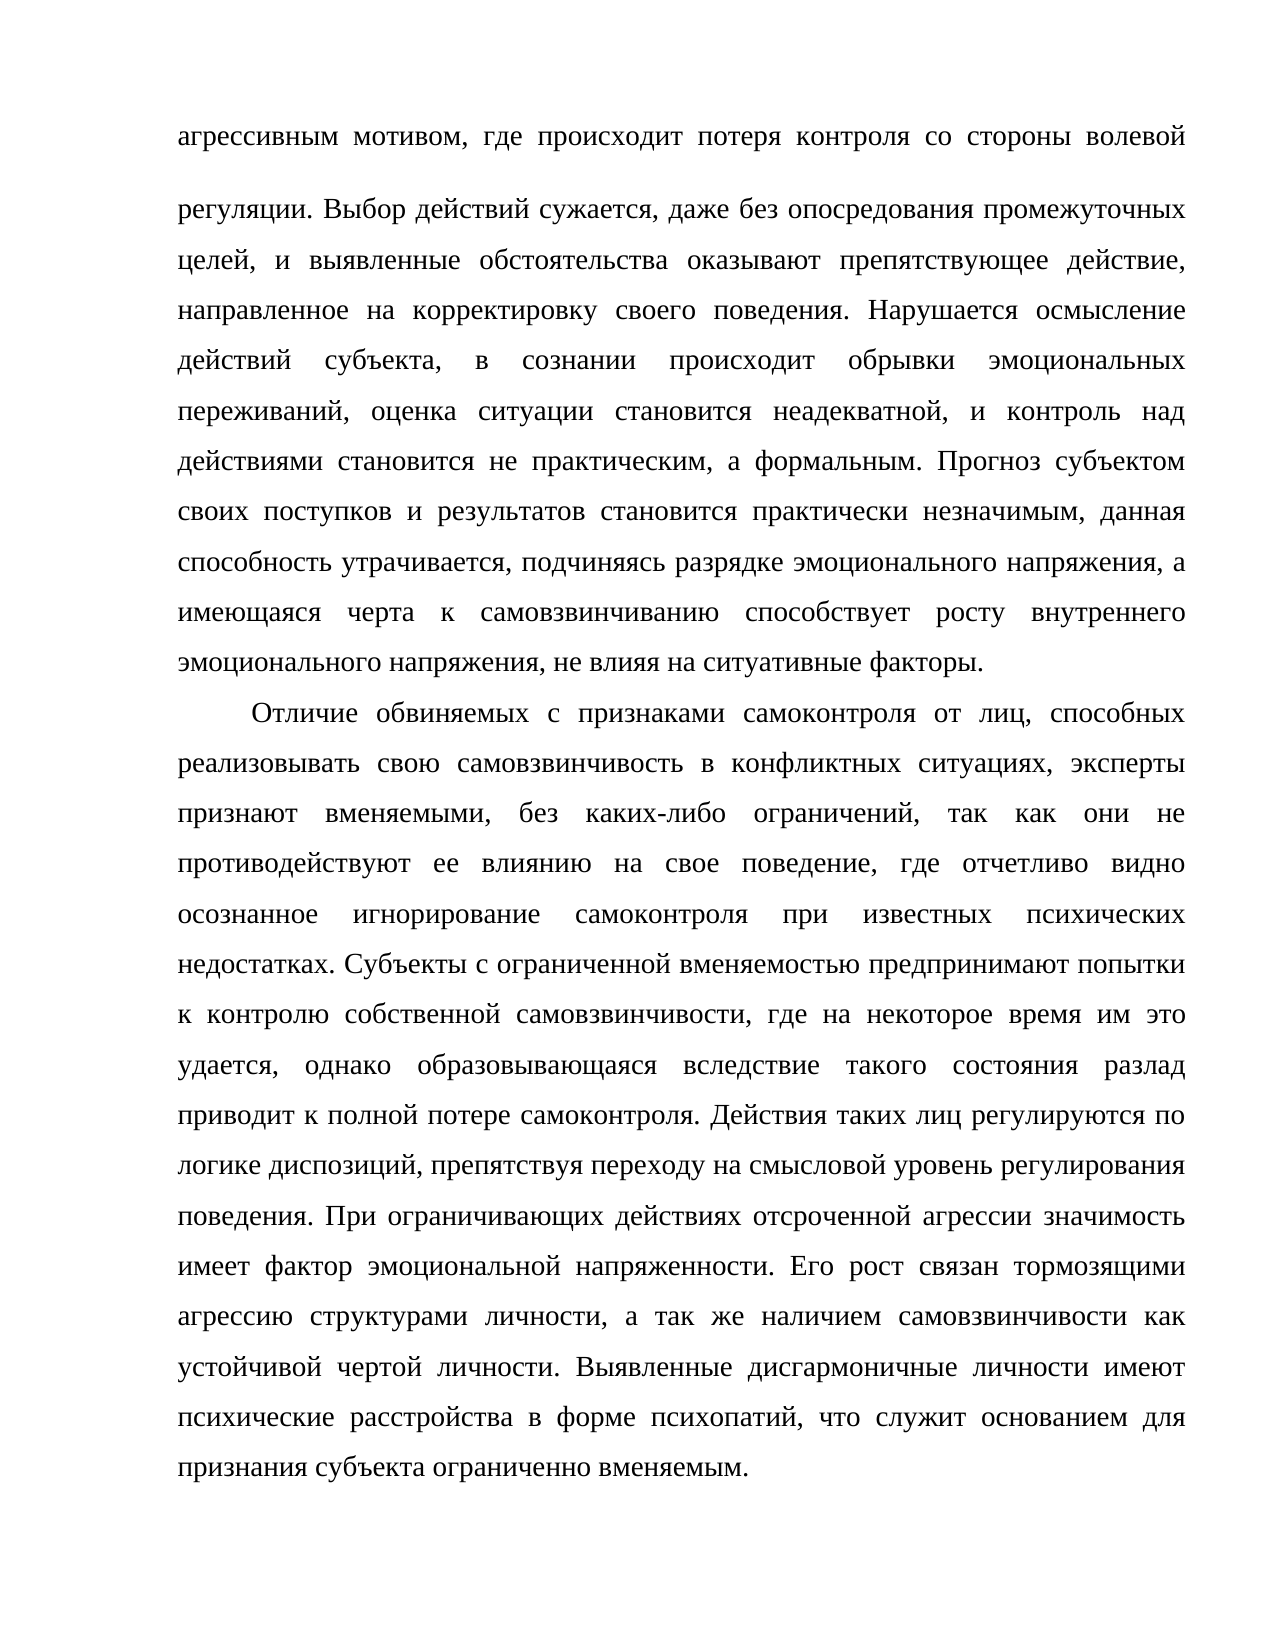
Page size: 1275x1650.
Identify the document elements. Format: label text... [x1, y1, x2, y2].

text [177, 118, 1186, 678]
text Отличие обвиняемых с признаками самоконтроля от лиц, способных реализовывать свою самовзвинчивость в конфликтных ситуациях, эксперты признают вменяемыми, без каких-либо ограничений, так как они не противодействуют ее влиянию на свое поведение, где отчетливо видно осознанное игнорирование самоконтроля при известных психических недостатках. Субъекты с ограниченной вменяемостью предпринимают попытки к контролю собственной самовзвинчивости, где на некоторое время им это удается, однако образовывающаяся вследствие такого состояния разлад приводит к полной потере самоконтроля. Действия таких лиц регулируются по логике диспозиций, препятствуя переходу на смысловой уровень регулирования поведения. При ограничивающих действиях отсроченной агрессии значимость имеет фактор эмоциональной напряженности. Его рост связан тормозящими агрессию структурами личности, а так же наличием самовзвинчивости как устойчивой чертой личности. Выявленные дисгармоничные личности имеют психические расстройства в форме психопатий, что служит основанием для признания субъекта ограниченно вменяемым. [177, 695, 1186, 1483]
